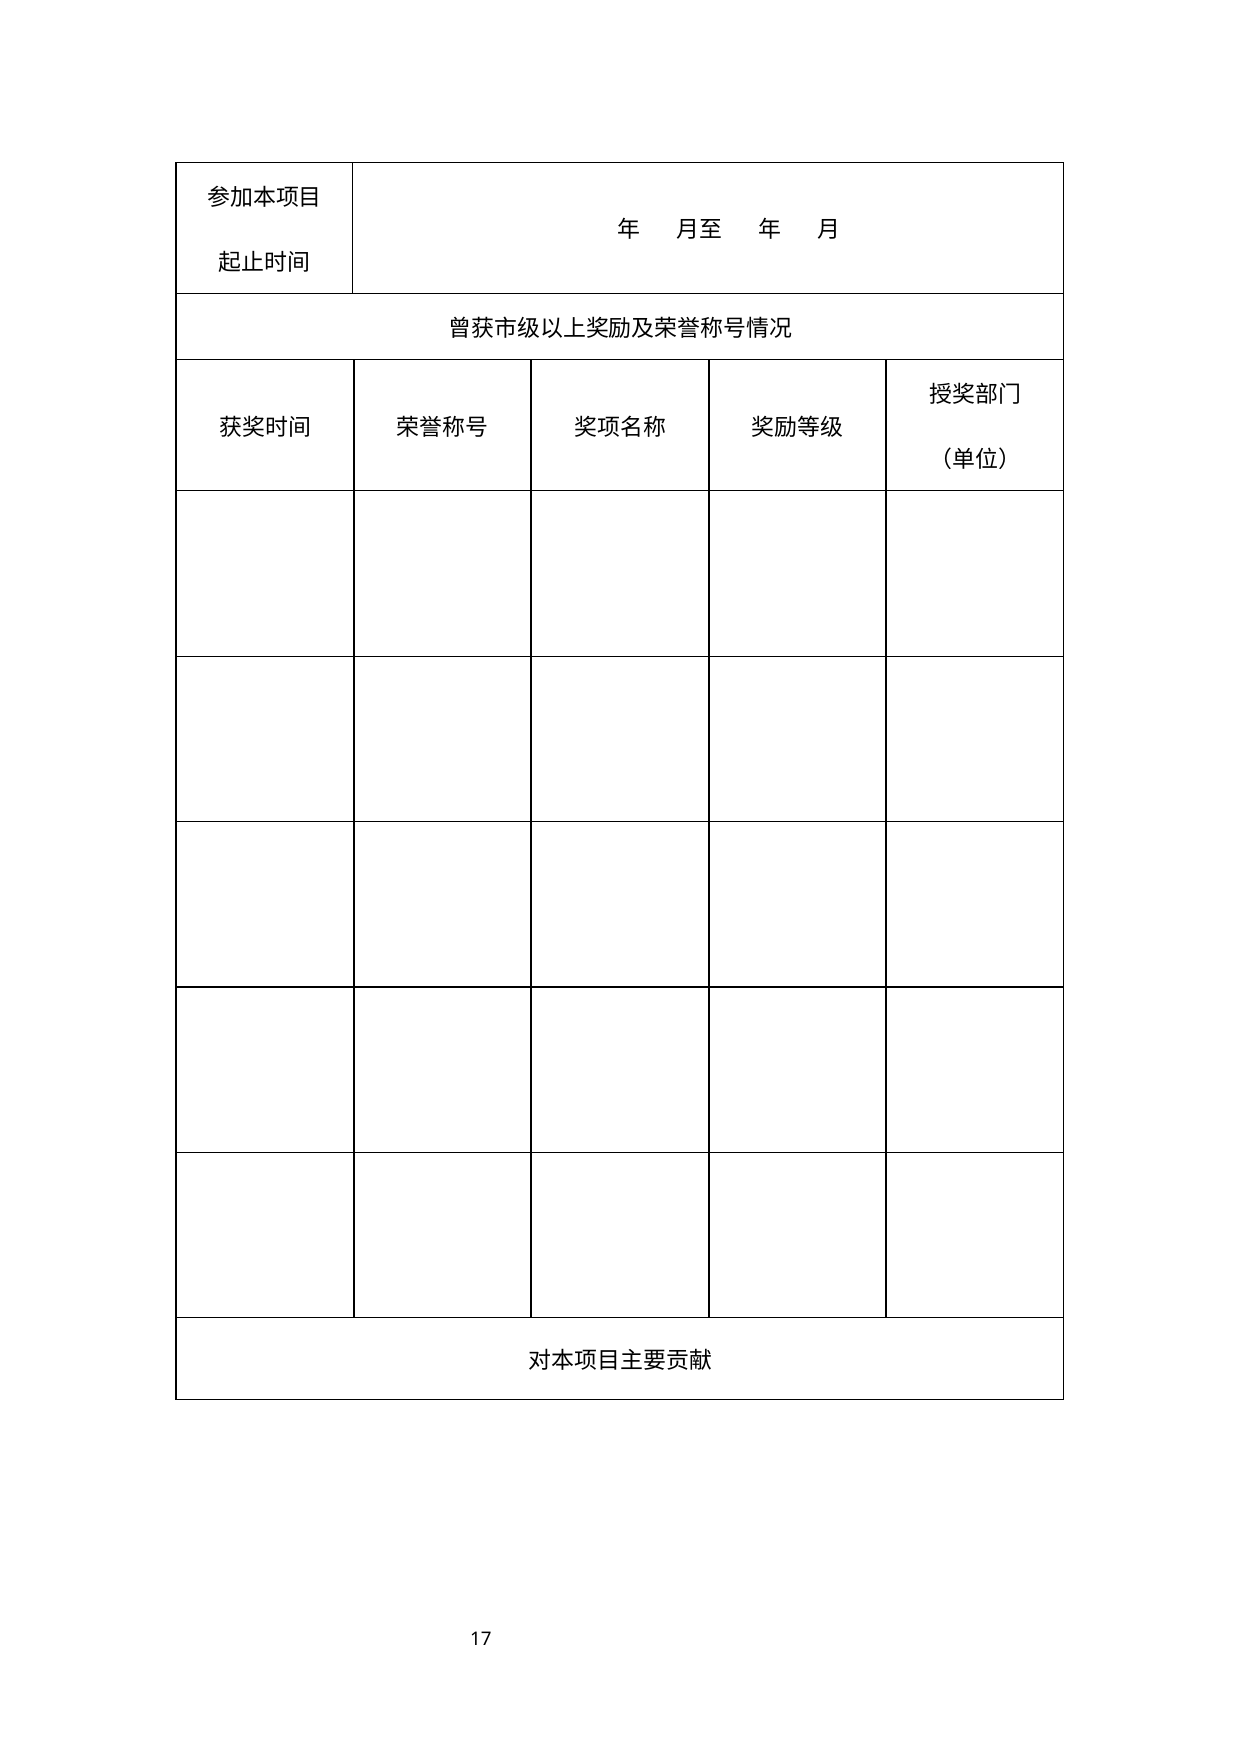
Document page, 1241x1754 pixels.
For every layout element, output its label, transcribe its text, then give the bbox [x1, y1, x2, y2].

table_cell [532, 657, 708, 821]
table_cell [177, 822, 353, 986]
table_cell [177, 1153, 353, 1317]
table_cell 授奖部门 （单位） [887, 360, 1063, 490]
table_cell [177, 657, 353, 821]
table_cell [177, 491, 353, 656]
table_cell [887, 657, 1063, 821]
table_cell [532, 491, 708, 656]
table_cell [355, 1153, 530, 1317]
table_cell [710, 1153, 885, 1317]
table_cell 曾获市级以上奖励及荣誉称号情况 [177, 294, 1063, 359]
table_cell [355, 491, 530, 656]
table_cell [355, 657, 530, 821]
table_cell [532, 1153, 708, 1317]
table_cell [355, 822, 530, 986]
table_cell 奖项名称 [532, 360, 708, 490]
table_cell 奖励等级 [710, 360, 885, 490]
table_cell [710, 822, 885, 986]
table_cell [710, 491, 885, 656]
table_cell [710, 988, 885, 1152]
table_cell 获奖时间 [177, 360, 353, 490]
table_cell [355, 988, 530, 1152]
table_cell [177, 988, 353, 1152]
table_cell 年 月至 年 月 [353, 163, 1063, 293]
table_cell [887, 822, 1063, 986]
table_cell [887, 1153, 1063, 1317]
table_cell [887, 988, 1063, 1152]
table_cell 荣誉称号 [355, 360, 530, 490]
table_cell [532, 822, 708, 986]
table_cell [710, 657, 885, 821]
table_cell [532, 988, 708, 1152]
table_cell 参加本项目 起止时间 [177, 163, 352, 293]
table_cell 对本项目主要贡献 [177, 1318, 1063, 1399]
table_cell [887, 491, 1063, 656]
